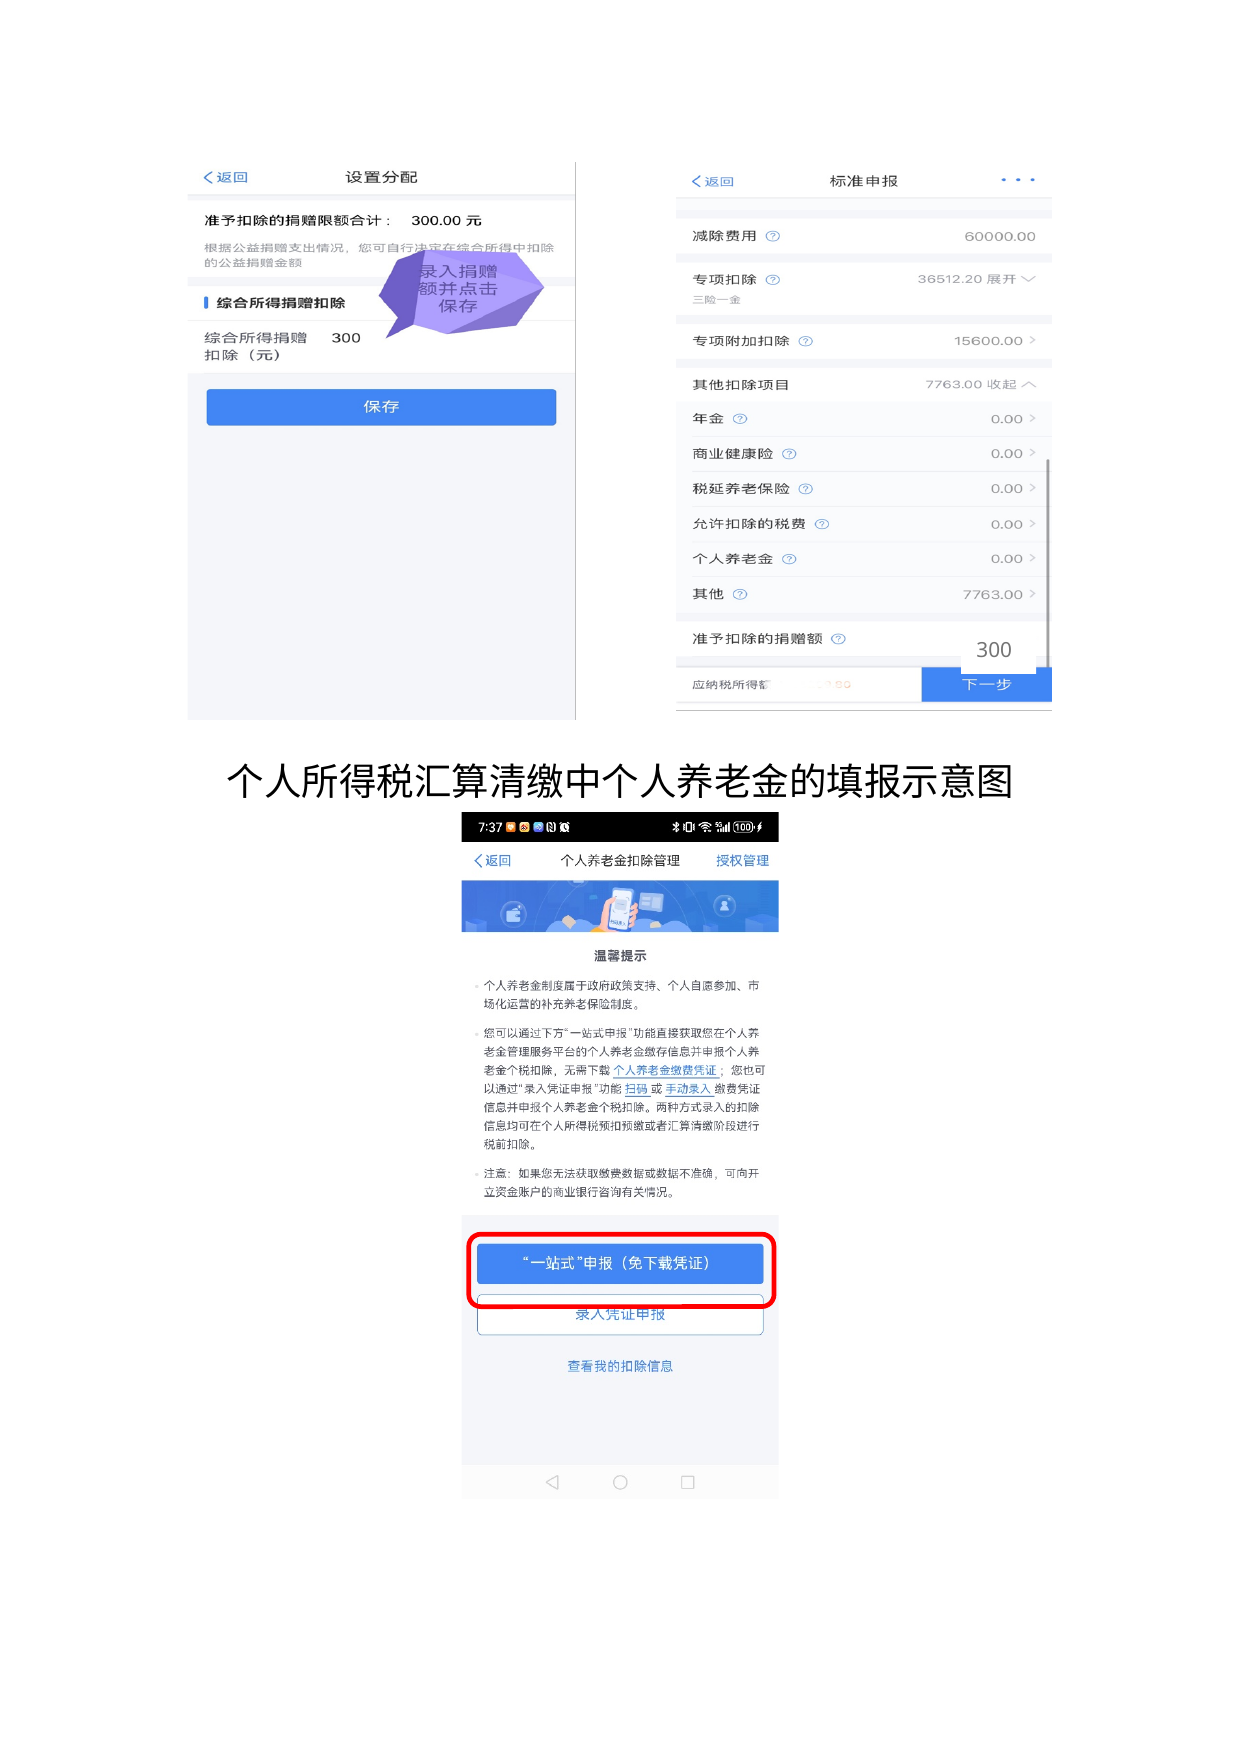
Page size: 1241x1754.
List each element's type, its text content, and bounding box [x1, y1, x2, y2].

picture [187, 162, 1052, 720]
text 个人所得税汇算清缴中个人养老金的填报示意图 [187, 747, 1053, 812]
picture [461, 812, 779, 1499]
